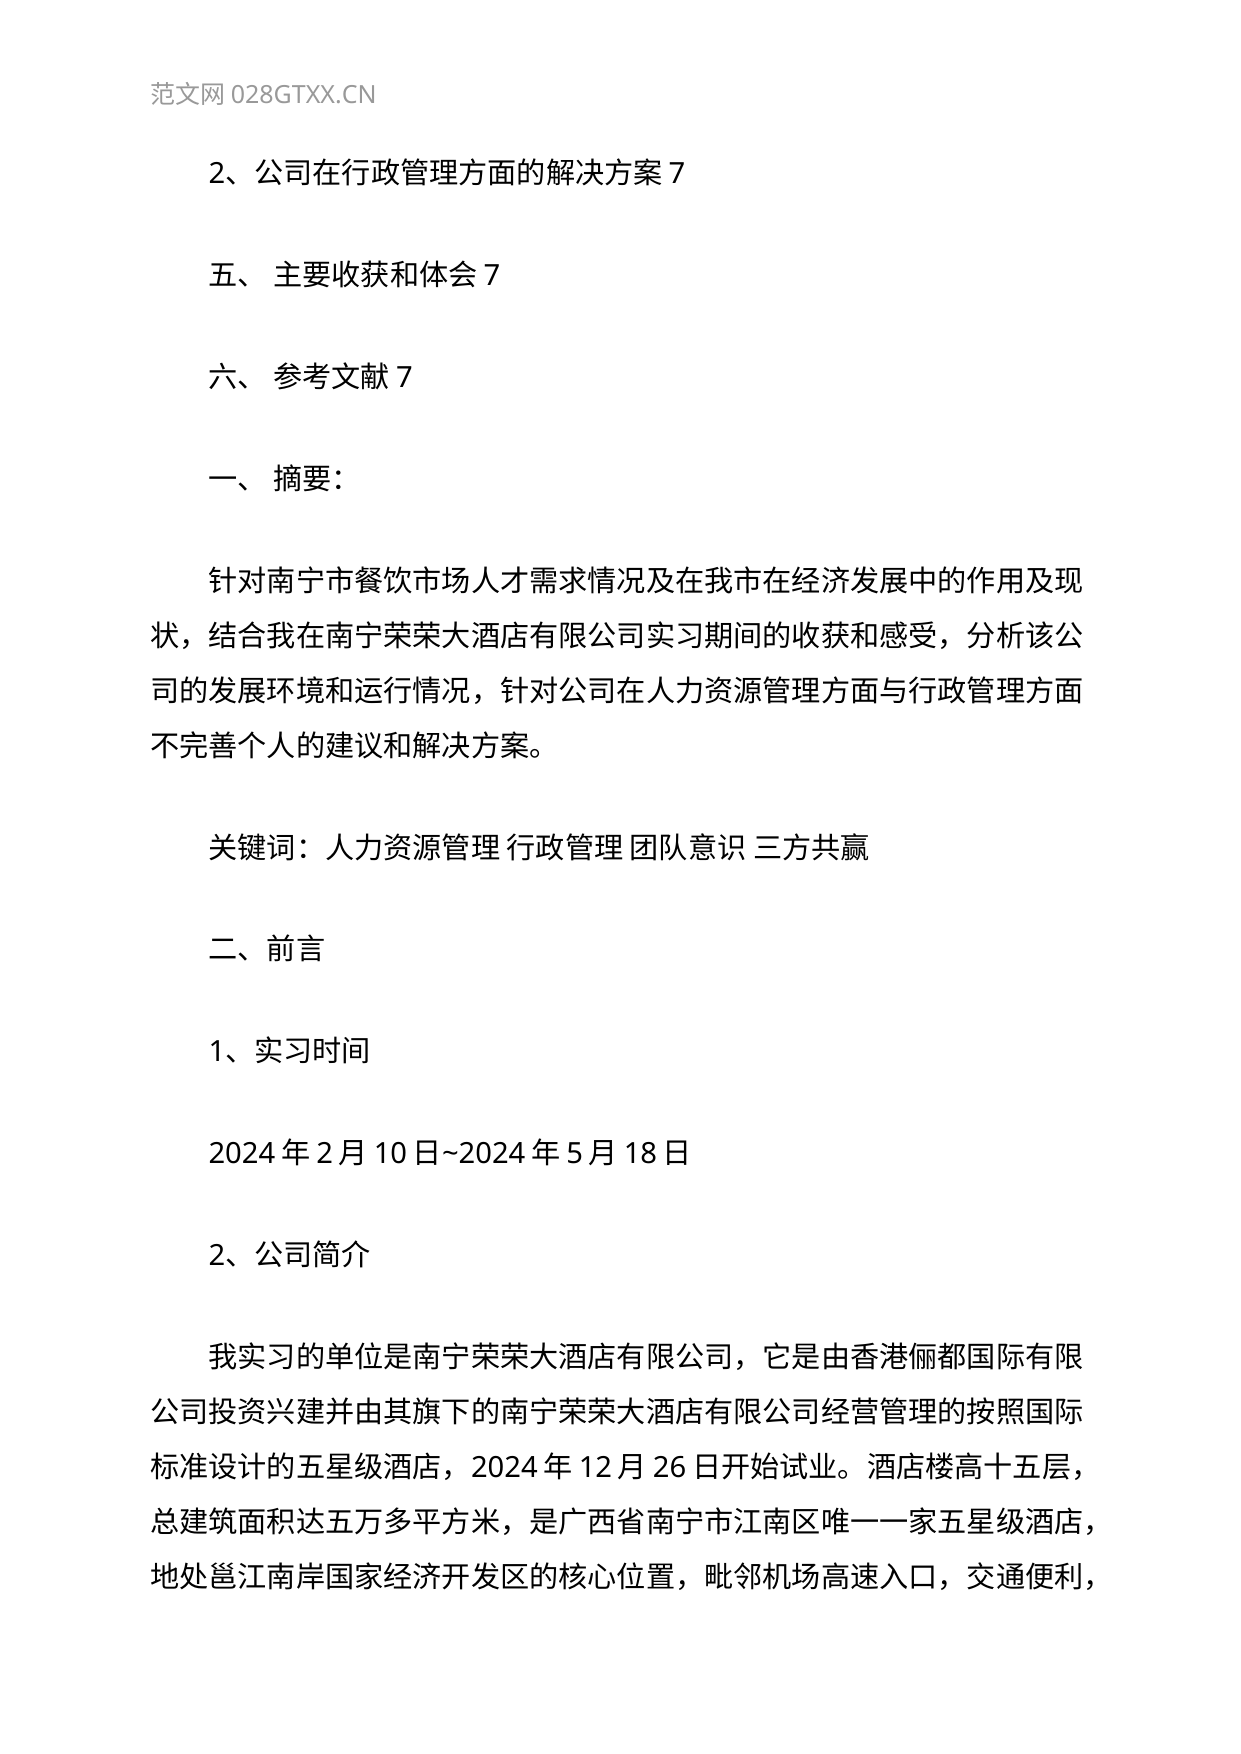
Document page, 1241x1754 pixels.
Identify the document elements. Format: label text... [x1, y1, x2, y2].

text 五、 主要收获和体会7 [150, 252, 1090, 294]
text 一、 摘要： [150, 456, 1090, 498]
text 关键词：人力资源管理 行政管理 团队意识 三方共赢 [150, 824, 1090, 866]
text 2、公司简介 [150, 1232, 1090, 1274]
text 2024年2月10日~2024年5月18日 [150, 1130, 1090, 1172]
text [150, 1334, 1090, 1596]
text 1、实习时间 [150, 1028, 1090, 1070]
text 针对南宁市餐饮市场人才需求情况及在我市在经济发展中的作用及现状，结合我在南宁荣荣大酒店有限公司实习期间的收获和感受，分析该公司的发展环境和运行情况，针对公司在人力资源管理方面与行政管理方面不完善个人的建议和解决方案。 [150, 558, 1090, 765]
text 六、 参考文献7 [150, 354, 1090, 396]
text 2、公司在行政管理方面的解决方案7 [150, 150, 1090, 192]
text 二、前言 [150, 926, 1090, 968]
